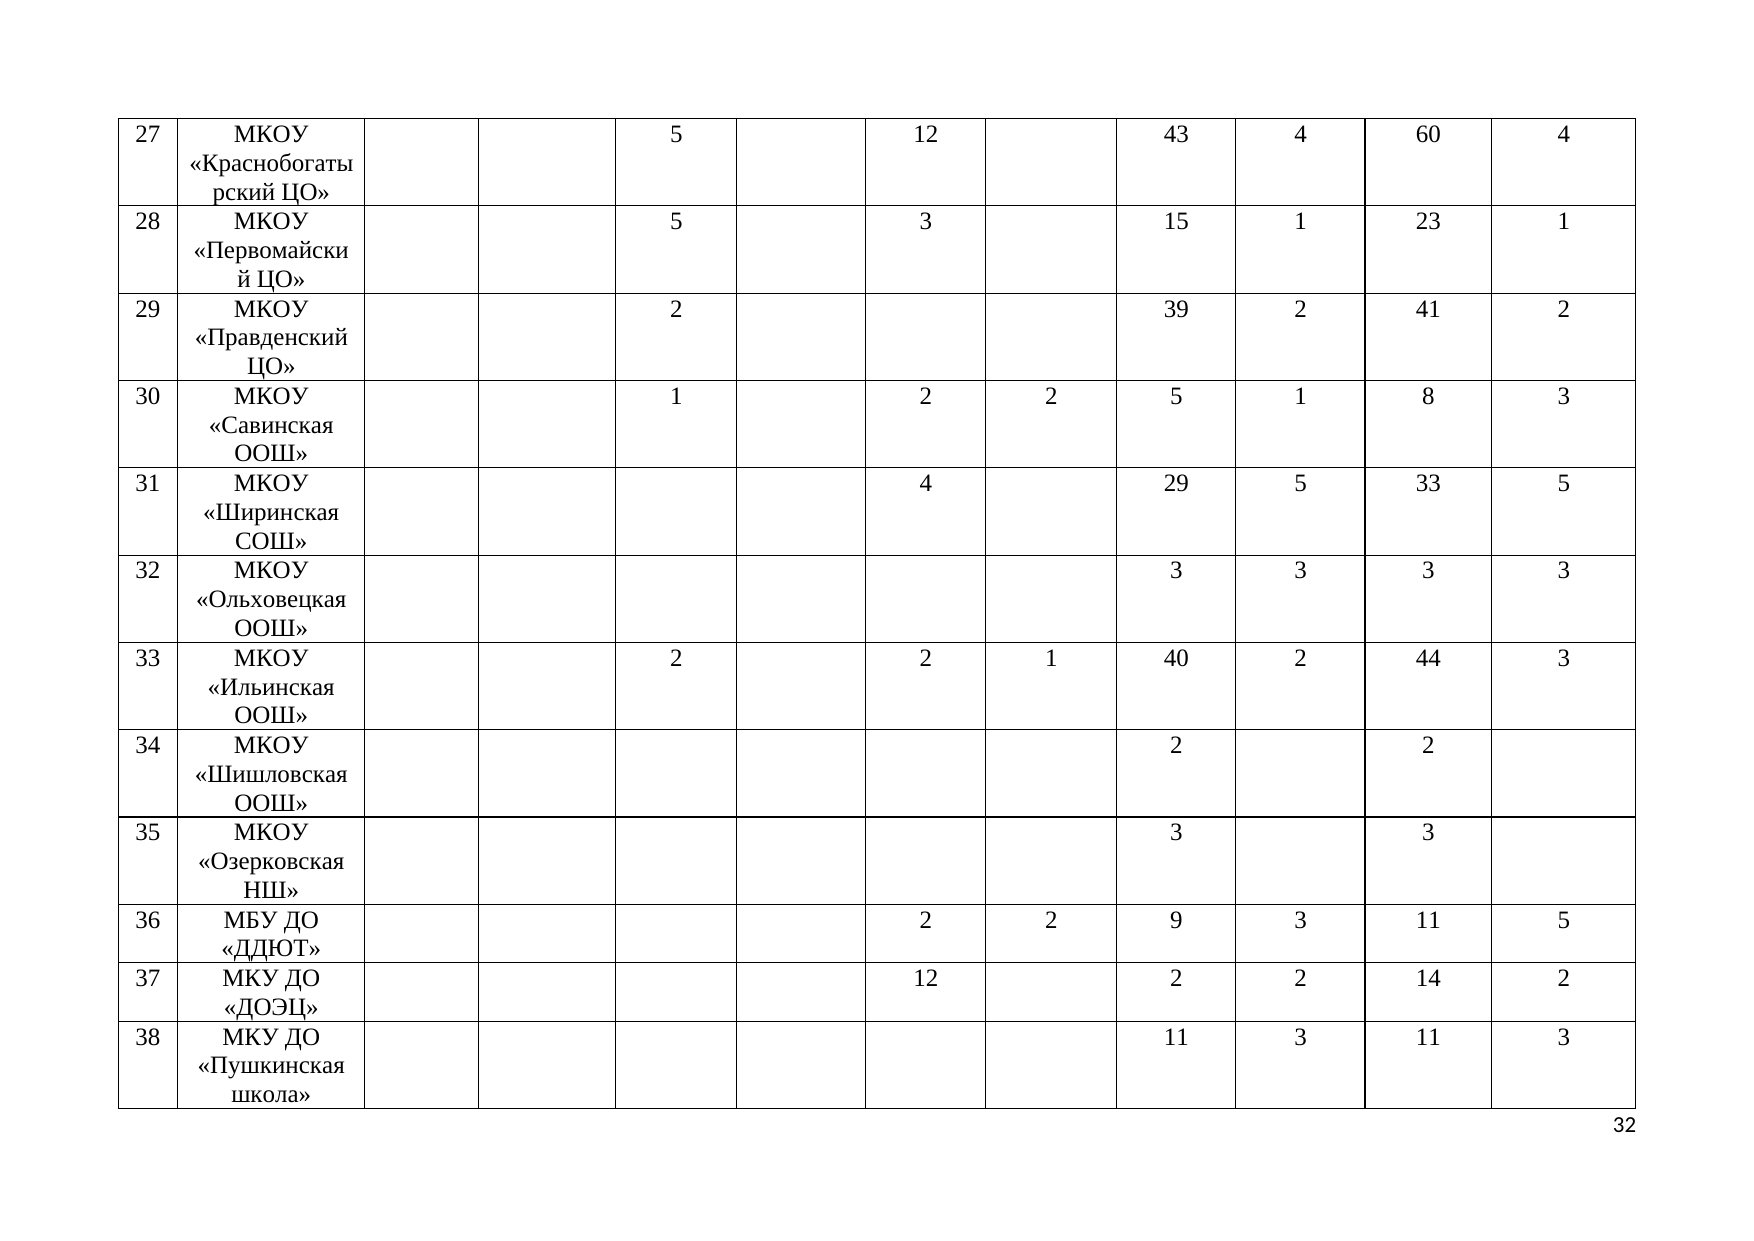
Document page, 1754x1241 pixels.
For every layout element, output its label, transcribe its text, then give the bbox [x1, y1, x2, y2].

table_cell [737, 818, 865, 904]
table_cell 3 [1492, 1022, 1635, 1108]
table_cell [1236, 730, 1364, 816]
table_cell [737, 556, 865, 642]
table_cell [737, 119, 865, 205]
table_cell МКОУ «Шишловская ООШ» [178, 730, 364, 816]
table_cell 5 [1492, 468, 1635, 554]
table_cell [479, 119, 615, 205]
table_cell МКУ ДО «Пушкинская школа» [178, 1022, 364, 1108]
table_cell МКОУ «Озерковская НШ» [178, 818, 364, 904]
table_cell 3 [1366, 818, 1491, 904]
table_cell 5 [616, 206, 736, 293]
table_cell 2 [866, 905, 985, 962]
table_cell 30 [119, 381, 177, 467]
table_cell 3 [1236, 905, 1364, 962]
table_cell 2 [1236, 294, 1364, 380]
table_cell 2 [1117, 730, 1235, 816]
table_cell [365, 818, 478, 904]
table_cell [866, 1022, 985, 1108]
table_cell МКОУ «Савинская ООШ» [178, 381, 364, 467]
table_cell 5 [1117, 381, 1235, 467]
table_cell 11 [1366, 1022, 1491, 1108]
table_cell [616, 468, 736, 554]
table_cell 40 [1117, 643, 1235, 729]
table_cell 37 [119, 963, 177, 1021]
table_cell 3 [1492, 643, 1635, 729]
table_cell 2 [1492, 294, 1635, 380]
table_cell [616, 556, 736, 642]
table_cell 11 [1366, 905, 1491, 962]
table_cell 2 [1117, 963, 1235, 1021]
table_cell [737, 468, 865, 554]
table_cell 2 [866, 381, 985, 467]
table_cell 15 [1117, 206, 1235, 293]
table_cell [866, 730, 985, 816]
table_cell [616, 963, 736, 1021]
table_cell 2 [1236, 643, 1364, 729]
table_cell [737, 730, 865, 816]
table_cell [986, 818, 1116, 904]
table_cell 28 [119, 206, 177, 293]
table_cell [479, 1022, 615, 1108]
table_cell 3 [1236, 556, 1364, 642]
table_cell [866, 556, 985, 642]
table_cell МКОУ «Ольховецкая ООШ» [178, 556, 364, 642]
table_cell 60 [1366, 119, 1491, 205]
table_cell [737, 206, 865, 293]
table_cell 44 [1366, 643, 1491, 729]
table_cell 29 [119, 294, 177, 380]
table_cell [986, 730, 1116, 816]
table_cell [479, 963, 615, 1021]
table_cell 3 [1492, 381, 1635, 467]
table_cell 14 [1366, 963, 1491, 1021]
table_cell [365, 206, 478, 293]
table_cell 2 [616, 294, 736, 380]
table_cell 2 [616, 643, 736, 729]
table_cell 3 [1492, 556, 1635, 642]
table_cell [737, 643, 865, 729]
table_cell 1 [1492, 206, 1635, 293]
table_cell 9 [1117, 905, 1235, 962]
table_cell 12 [866, 963, 985, 1021]
table_cell [479, 206, 615, 293]
table_cell 4 [1236, 119, 1364, 205]
table_cell 27 [119, 119, 177, 205]
table_cell [479, 818, 615, 904]
table_cell МКОУ «Ширинская СОШ» [178, 468, 364, 554]
table_cell [479, 643, 615, 729]
table_cell [479, 294, 615, 380]
table_cell [986, 963, 1116, 1021]
table_cell 43 [1117, 119, 1235, 205]
table_cell [986, 294, 1116, 380]
table_cell [986, 206, 1116, 293]
table_cell 41 [1366, 294, 1491, 380]
table_cell 34 [119, 730, 177, 816]
table_cell 3 [1366, 556, 1491, 642]
table_cell [737, 905, 865, 962]
table_cell [365, 294, 478, 380]
table_cell 3 [1236, 1022, 1364, 1108]
table_cell [737, 1022, 865, 1108]
table_cell 2 [1366, 730, 1491, 816]
table_cell [986, 1022, 1116, 1108]
table_cell [986, 119, 1116, 205]
table_cell 3 [1117, 818, 1235, 904]
table_cell 29 [1117, 468, 1235, 554]
table_cell [365, 556, 478, 642]
table_cell [365, 119, 478, 205]
table_cell [616, 730, 736, 816]
table_cell [479, 905, 615, 962]
table_cell 12 [866, 119, 985, 205]
table_cell [866, 294, 985, 380]
table_cell [365, 963, 478, 1021]
table_cell 36 [119, 905, 177, 962]
table_cell 5 [616, 119, 736, 205]
table_cell [479, 730, 615, 816]
table_cell [616, 1022, 736, 1108]
table_cell [986, 468, 1116, 554]
table_cell 2 [986, 381, 1116, 467]
table_cell МКОУ «Правденский ЦО» [178, 294, 364, 380]
table_cell 2 [1236, 963, 1364, 1021]
table_cell 32 [119, 556, 177, 642]
table_cell 31 [119, 468, 177, 554]
table_cell 35 [119, 818, 177, 904]
table_cell 39 [1117, 294, 1235, 380]
table_cell 33 [119, 643, 177, 729]
table_cell [1492, 730, 1635, 816]
table_cell [737, 963, 865, 1021]
table_cell [616, 818, 736, 904]
table_cell МКУ ДО «ДОЭЦ» [178, 963, 364, 1021]
table_cell [479, 381, 615, 467]
table_cell 2 [1492, 963, 1635, 1021]
table_cell МБУ ДО «ДДЮТ» [178, 905, 364, 962]
table_cell 1 [1236, 206, 1364, 293]
table_cell [616, 905, 736, 962]
table_cell [365, 905, 478, 962]
table_cell 1 [616, 381, 736, 467]
table_cell 5 [1492, 905, 1635, 962]
table_cell 38 [119, 1022, 177, 1108]
table_cell 4 [1492, 119, 1635, 205]
table_cell 3 [866, 206, 985, 293]
table_cell [986, 556, 1116, 642]
table_cell 33 [1366, 468, 1491, 554]
table_cell [365, 381, 478, 467]
table_cell 1 [986, 643, 1116, 729]
table_cell 5 [1236, 468, 1364, 554]
table_cell 1 [1236, 381, 1364, 467]
table_cell 11 [1117, 1022, 1235, 1108]
table_cell [1492, 818, 1635, 904]
table_cell 4 [866, 468, 985, 554]
table_cell [737, 381, 865, 467]
table_cell [365, 1022, 478, 1108]
table_cell [365, 643, 478, 729]
table_cell [737, 294, 865, 380]
table_cell МКОУ «Краснобогатырский ЦО» [178, 119, 364, 205]
table_cell 8 [1366, 381, 1491, 467]
table_cell МКОУ «Первомайский ЦО» [178, 206, 364, 293]
table_cell 23 [1366, 206, 1491, 293]
table_cell [1236, 818, 1364, 904]
table_cell 2 [866, 643, 985, 729]
table_cell [866, 818, 985, 904]
table_cell [479, 556, 615, 642]
table_cell 3 [1117, 556, 1235, 642]
table_cell [479, 468, 615, 554]
table_cell 2 [986, 905, 1116, 962]
table_cell [365, 730, 478, 816]
table_cell МКОУ «Ильинская ООШ» [178, 643, 364, 729]
table_cell [365, 468, 478, 554]
